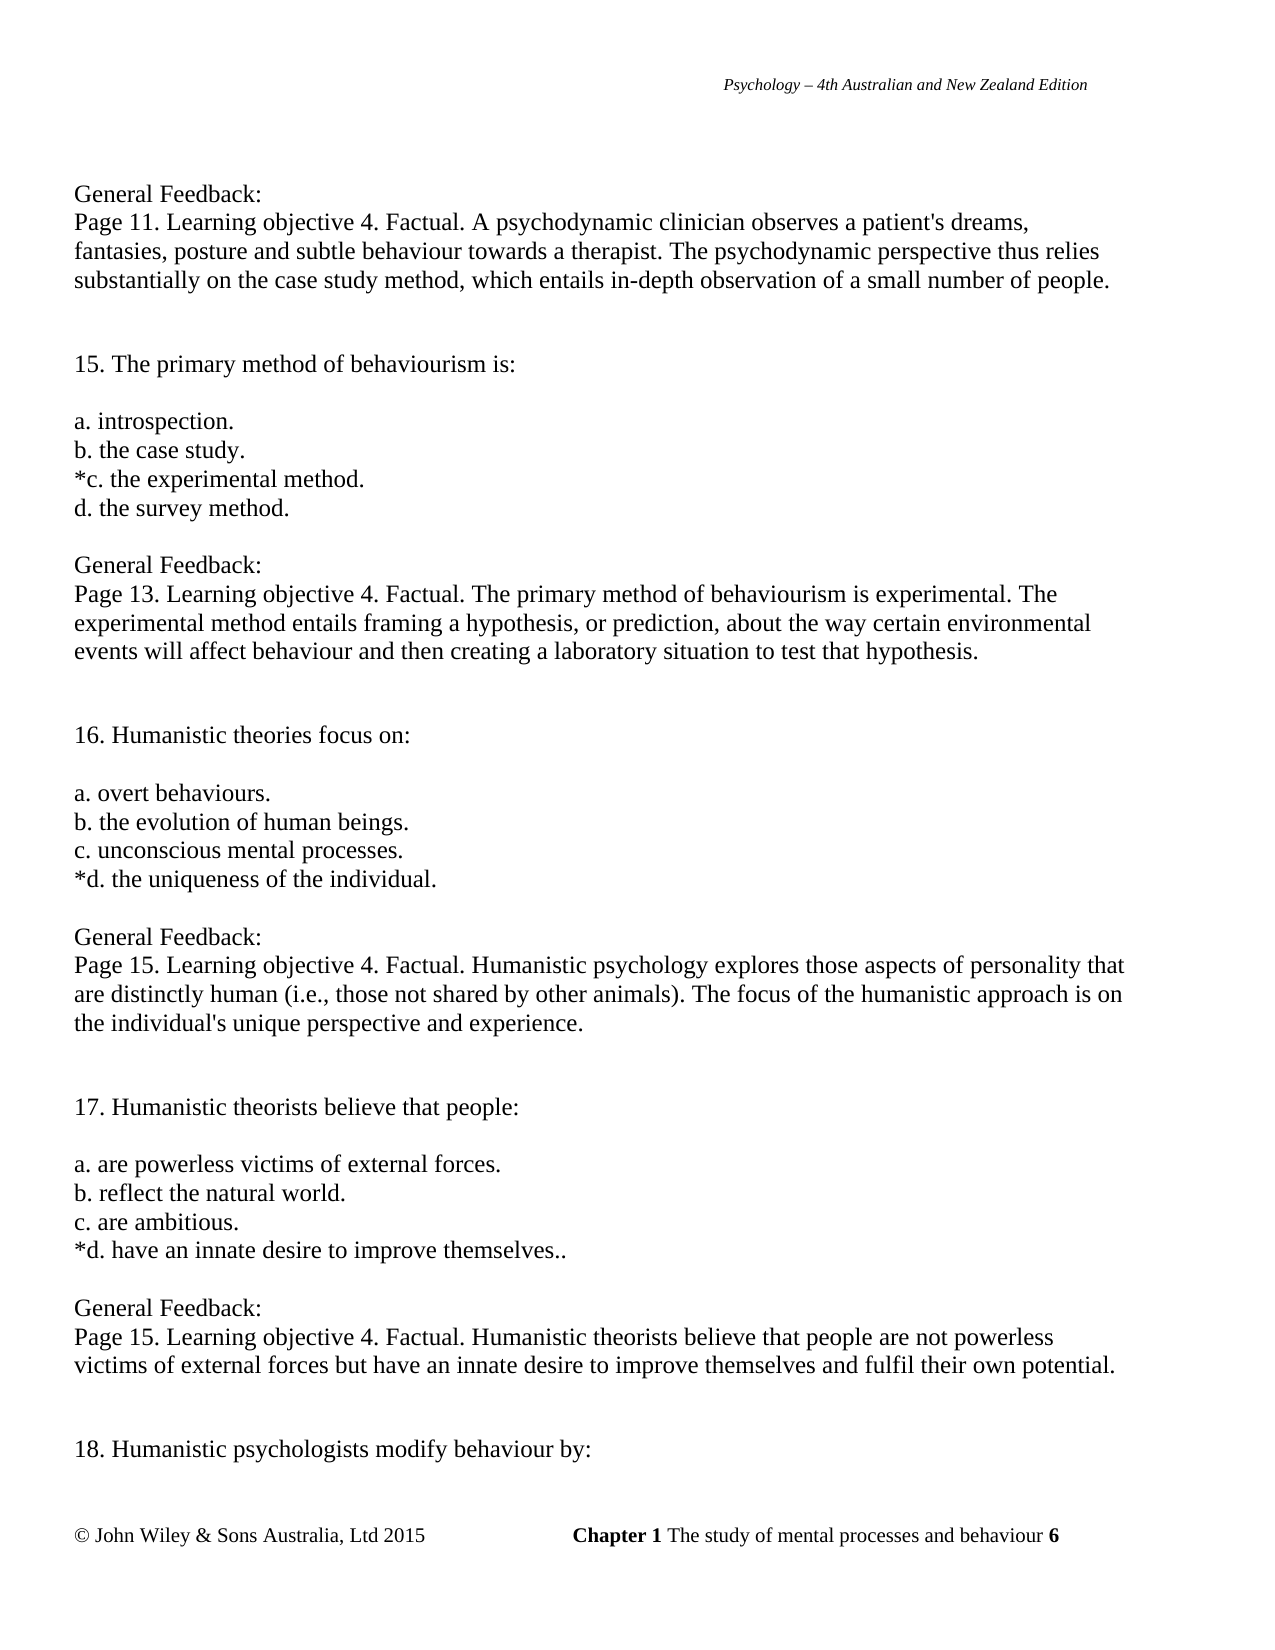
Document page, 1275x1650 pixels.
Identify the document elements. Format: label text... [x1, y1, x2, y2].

text b. reflect the natural world. [74, 1178, 1125, 1207]
text a. overt behaviours. [74, 778, 1125, 807]
text a. are powerless victims of external forces. [74, 1149, 1125, 1178]
text General Feedback: [74, 922, 1125, 950]
text c. unconscious mental processes. [74, 835, 1125, 864]
text b. the case study. [74, 435, 1125, 464]
text General Feedback: [74, 1293, 1125, 1322]
text General Feedback: [74, 550, 1125, 579]
text Page 15. Learning objective 4. Factual. Humanistic theorists believe that people are not powerless victims of external forces but have an innate desire to improve themselves and fulfil their own potential. [74, 1322, 1125, 1379]
text 15. The primary method of behaviourism is: [74, 349, 1125, 378]
text 17. Humanistic theorists believe that people: [74, 1092, 1125, 1121]
text *c. the experimental method. [74, 464, 1125, 493]
text 18. Humanistic psychologists modify behaviour by: [74, 1434, 1125, 1463]
text Page 13. Learning objective 4. Factual. The primary method of behaviourism is experimental. The experimental method entails framing a hypothesis, or prediction, about the way certain environmental events will affect behaviour and then creating a laboratory situation to test that hypothesis. [74, 579, 1125, 665]
text General Feedback: [74, 179, 1125, 207]
text Page 15. Learning objective 4. Factual. Humanistic psychology explores those aspects of personality that are distinctly human (i.e., those not shared by other animals). The focus of the humanistic approach is on the individual's unique perspective and experience. [74, 950, 1125, 1037]
text c. are ambitious. [74, 1207, 1125, 1236]
text d. the survey method. [74, 493, 1125, 521]
text *d. have an innate desire to improve themselves.. [74, 1236, 1125, 1264]
text b. the evolution of human beings. [74, 807, 1125, 835]
text Page 11. Learning objective 4. Factual. A psychodynamic clinician observes a patient's dreams, fantasies, posture and subtle behaviour towards a therapist. The psychodynamic perspective thus relies substantially on the case study method, which entails in-depth observation of a small number of people. [74, 207, 1125, 294]
text 16. Humanistic theories focus on: [74, 720, 1125, 749]
text *d. the uniqueness of the individual. [74, 864, 1125, 893]
text a. introspection. [74, 406, 1125, 435]
